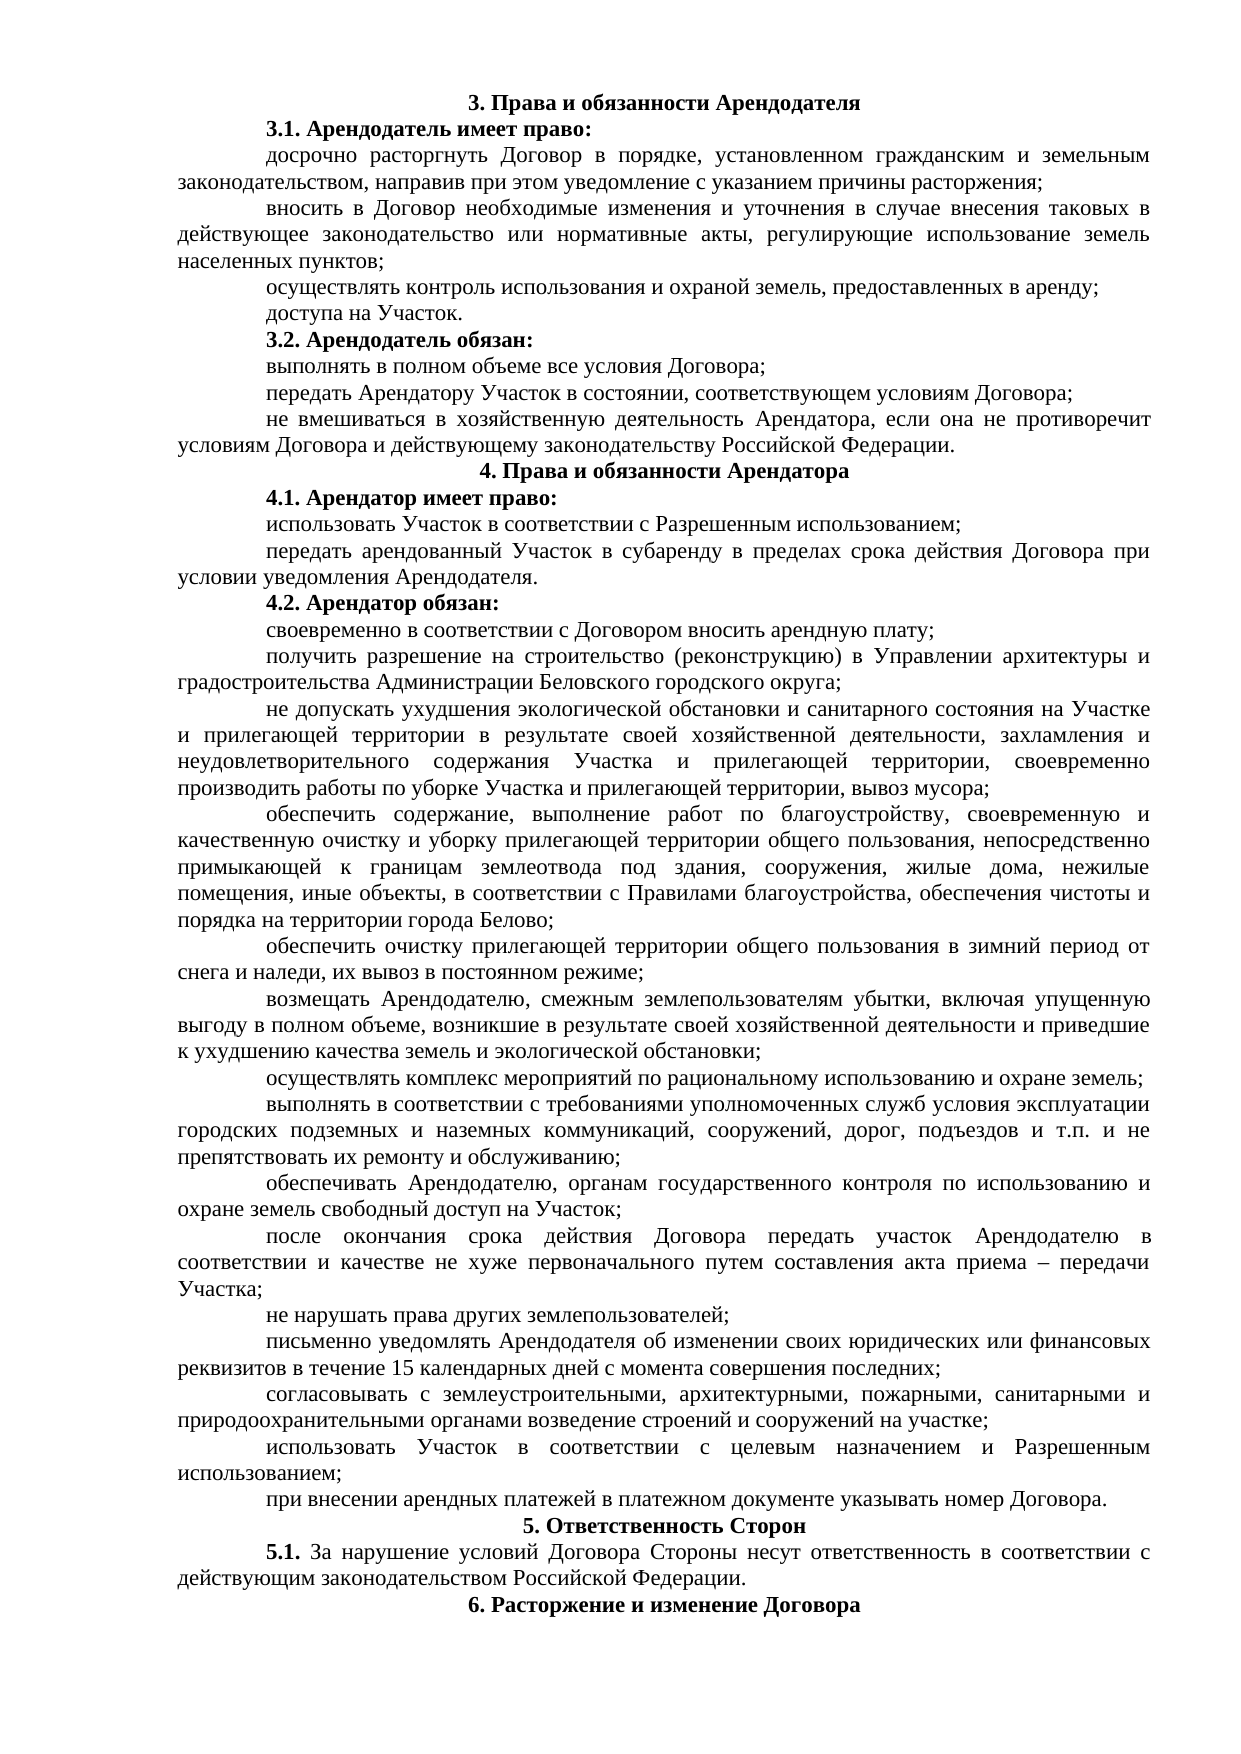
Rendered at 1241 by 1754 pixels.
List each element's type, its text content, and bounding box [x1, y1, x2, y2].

list осуществлять комплекс мероприятий по рациональному использованию и охране земель; [177, 1064, 1152, 1090]
list передать Арендатору Участок в состоянии, соответствующем условиям Договора; [177, 378, 1152, 405]
list согласовывать с землеустроительными, архитектурными, пожарными, санитарными и природоохранительными органами возведение строений и сооружений на участке; [177, 1380, 1152, 1433]
list обеспечить очистку прилегающей территории общего пользования в зимний период от снега и наледи, их вывоз в постоянном режиме; [177, 932, 1152, 985]
list обеспечить содержание, выполнение работ по благоустройству, своевременную и качественную очистку и уборку прилегающей территории общего пользования, непосредственно примыкающей к границам землеотвода под здания, сооружения, жилые дома, нежилые помещения, иные объекты, в соответствии с Правилами благоустройства, обеспечения чистоты и порядка на территории города Белово; [177, 800, 1152, 932]
text 3.1. Арендодатель имеет право: [177, 115, 1152, 141]
list выполнять в полном объеме все условия Договора; [177, 352, 1152, 378]
list возмещать Арендодателю, смежным землепользователям убытки, включая упущенную выгоду в полном объеме, возникшие в результате своей хозяйственной деятельности и приведшие к ухудшению качества земель и экологической обстановки; [177, 985, 1152, 1064]
list своевременно в соответствии с Договором вносить арендную плату; [177, 616, 1152, 642]
list получить разрешение на строительство (реконструкцию) в Управлении архитектуры и градостроительства Администрации Беловского городского округа; [177, 642, 1152, 695]
list не нарушать права других землепользователей; [177, 1301, 1152, 1327]
list обеспечивать Арендодателю, органам государственного контроля по использованию и охране земель свободный доступ на Участок; [177, 1169, 1152, 1222]
list использовать Участок в соответствии с целевым назначением и Разрешенным использованием; [177, 1433, 1152, 1485]
list не допускать ухудшения экологической обстановки и санитарного состояния на Участке и прилегающей территории в результате своей хозяйственной деятельности, захламления и неудовлетворительного содержания Участка и прилегающей территории, своевременно производить работы по уборке Участка и прилегающей территории, вывоз мусора; [177, 695, 1152, 800]
list 5. Ответственность Сторон [177, 1512, 1152, 1538]
text 3. Права и обязанности Арендодателя [177, 89, 1152, 115]
list письменно уведомлять Арендодателя об изменении своих юридических или финансовых реквизитов в течение 15 календарных дней с момента совершения последних; [177, 1327, 1152, 1380]
list доступа на Участок. [177, 299, 1152, 326]
subtitle 4. Права и обязанности Арендатора [177, 458, 1152, 484]
text 3.2. Арендодатель обязан: [177, 326, 1152, 352]
list 4.1. Арендатор имеет право: [177, 484, 1152, 510]
list 5.1. За нарушение условий Договора Стороны несут ответственность в соответствии с действующим законодательством Российской Федерации. [177, 1538, 1152, 1591]
list использовать Участок в соответствии с Разрешенным использованием; [177, 510, 1152, 537]
list 6. Расторжение и изменение Договора [177, 1591, 1152, 1617]
list выполнять в соответствии с требованиями уполномоченных служб условия эксплуатации городских подземных и наземных коммуникаций, сооружений, дорог, подъездов и т.п. и не препятствовать их ремонту и обслуживанию; [177, 1090, 1152, 1169]
list осуществлять контроль использования и охраной земель, предоставленных в аренду; [177, 273, 1152, 299]
list 4.2. Арендатор обязан: [177, 589, 1152, 616]
list передать арендованный Участок в субаренду в пределах срока действия Договора при условии уведомления Арендодателя. [177, 537, 1152, 589]
list после окончания срока действия Договора передать участок Арендодателю в соответствии и качестве не хуже первоначального путем составления акта приема – передачи Участка; [177, 1222, 1152, 1301]
list при внесении арендных платежей в платежном документе указывать номер Договора. [177, 1485, 1152, 1512]
list вносить в Договор необходимые изменения и уточнения в случае внесения таковых в действующее законодательство или нормативные акты, регулирующие использование земель населенных пунктов; [177, 194, 1152, 273]
list не вмешиваться в хозяйственную деятельность Арендатора, если она не противоречит условиям Договора и действующему законодательству Российской Федерации. [177, 405, 1152, 458]
list досрочно расторгнуть Договор в порядке, установленном гражданским и земельным законодательством, направив при этом уведомление с указанием причины расторжения; [177, 141, 1152, 194]
